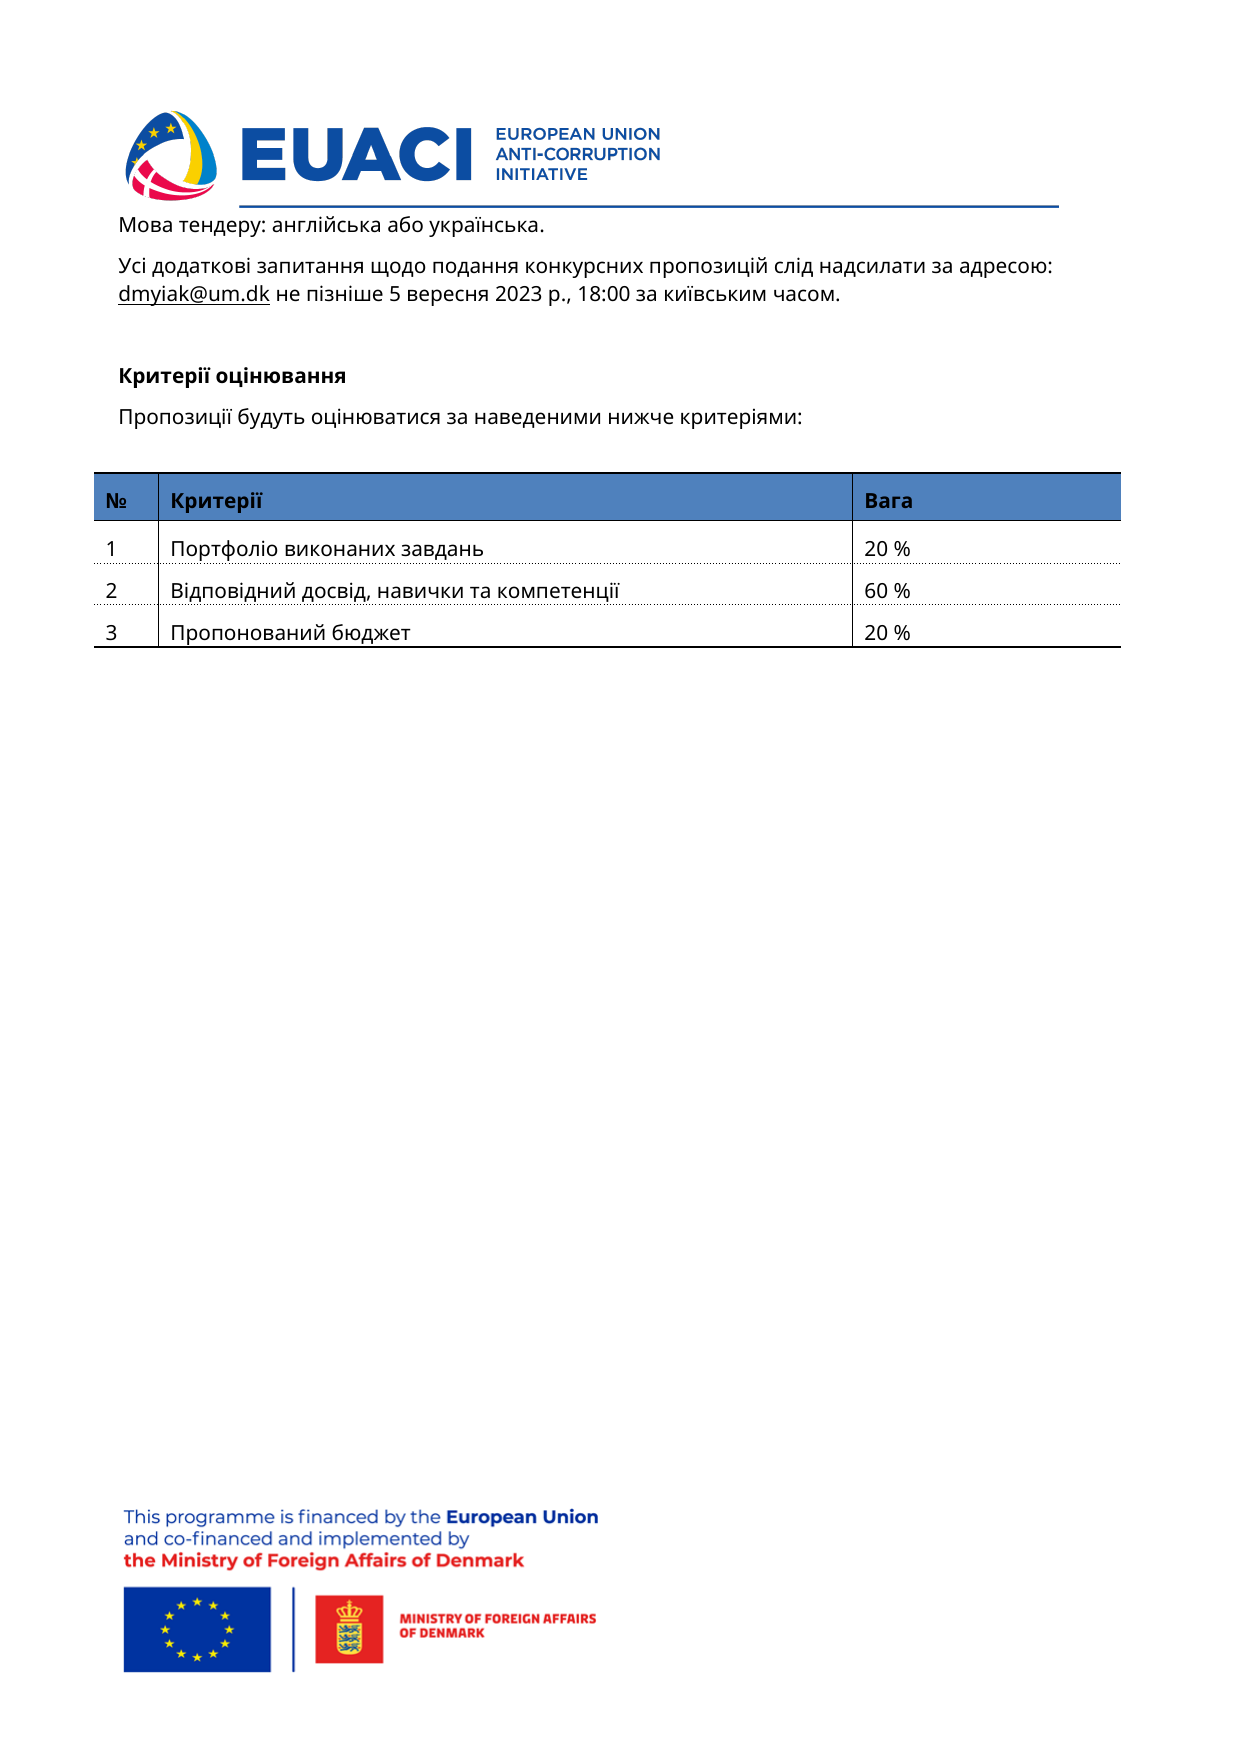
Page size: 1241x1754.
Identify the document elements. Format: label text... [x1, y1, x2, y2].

text Мова тендеру: англійська або українська. [118, 210, 1122, 238]
table_header № [94, 474, 158, 520]
table_cell 20 % [853, 604, 1121, 646]
table_header Вага [853, 474, 1121, 520]
table_cell 2 [94, 563, 158, 604]
table_cell 1 [94, 521, 158, 562]
subtitle Критерії оцінювання [118, 361, 1122, 390]
table_cell Відповідний досвід, навички та компетенції [159, 563, 852, 604]
table_header Критерії [159, 474, 852, 520]
text Усі додаткові запитання щодо подання конкурсних пропозицій слід надсилати за адресою: dmyiak@um.dk не пізніше 5 вересня 2023 р., 18:00 за київським часом. [118, 251, 1122, 308]
text Пропозиції будуть оцінюватися за наведеними нижче критеріями: [118, 402, 1122, 431]
table_cell 3 [94, 604, 158, 646]
table_cell Портфоліо виконаних завдань [159, 521, 852, 562]
table_cell 20 % [853, 521, 1121, 562]
table_cell 60 % [853, 563, 1121, 604]
picture [118, 73, 1063, 211]
picture [118, 1497, 629, 1681]
table_cell Пропонований бюджет [159, 604, 852, 646]
